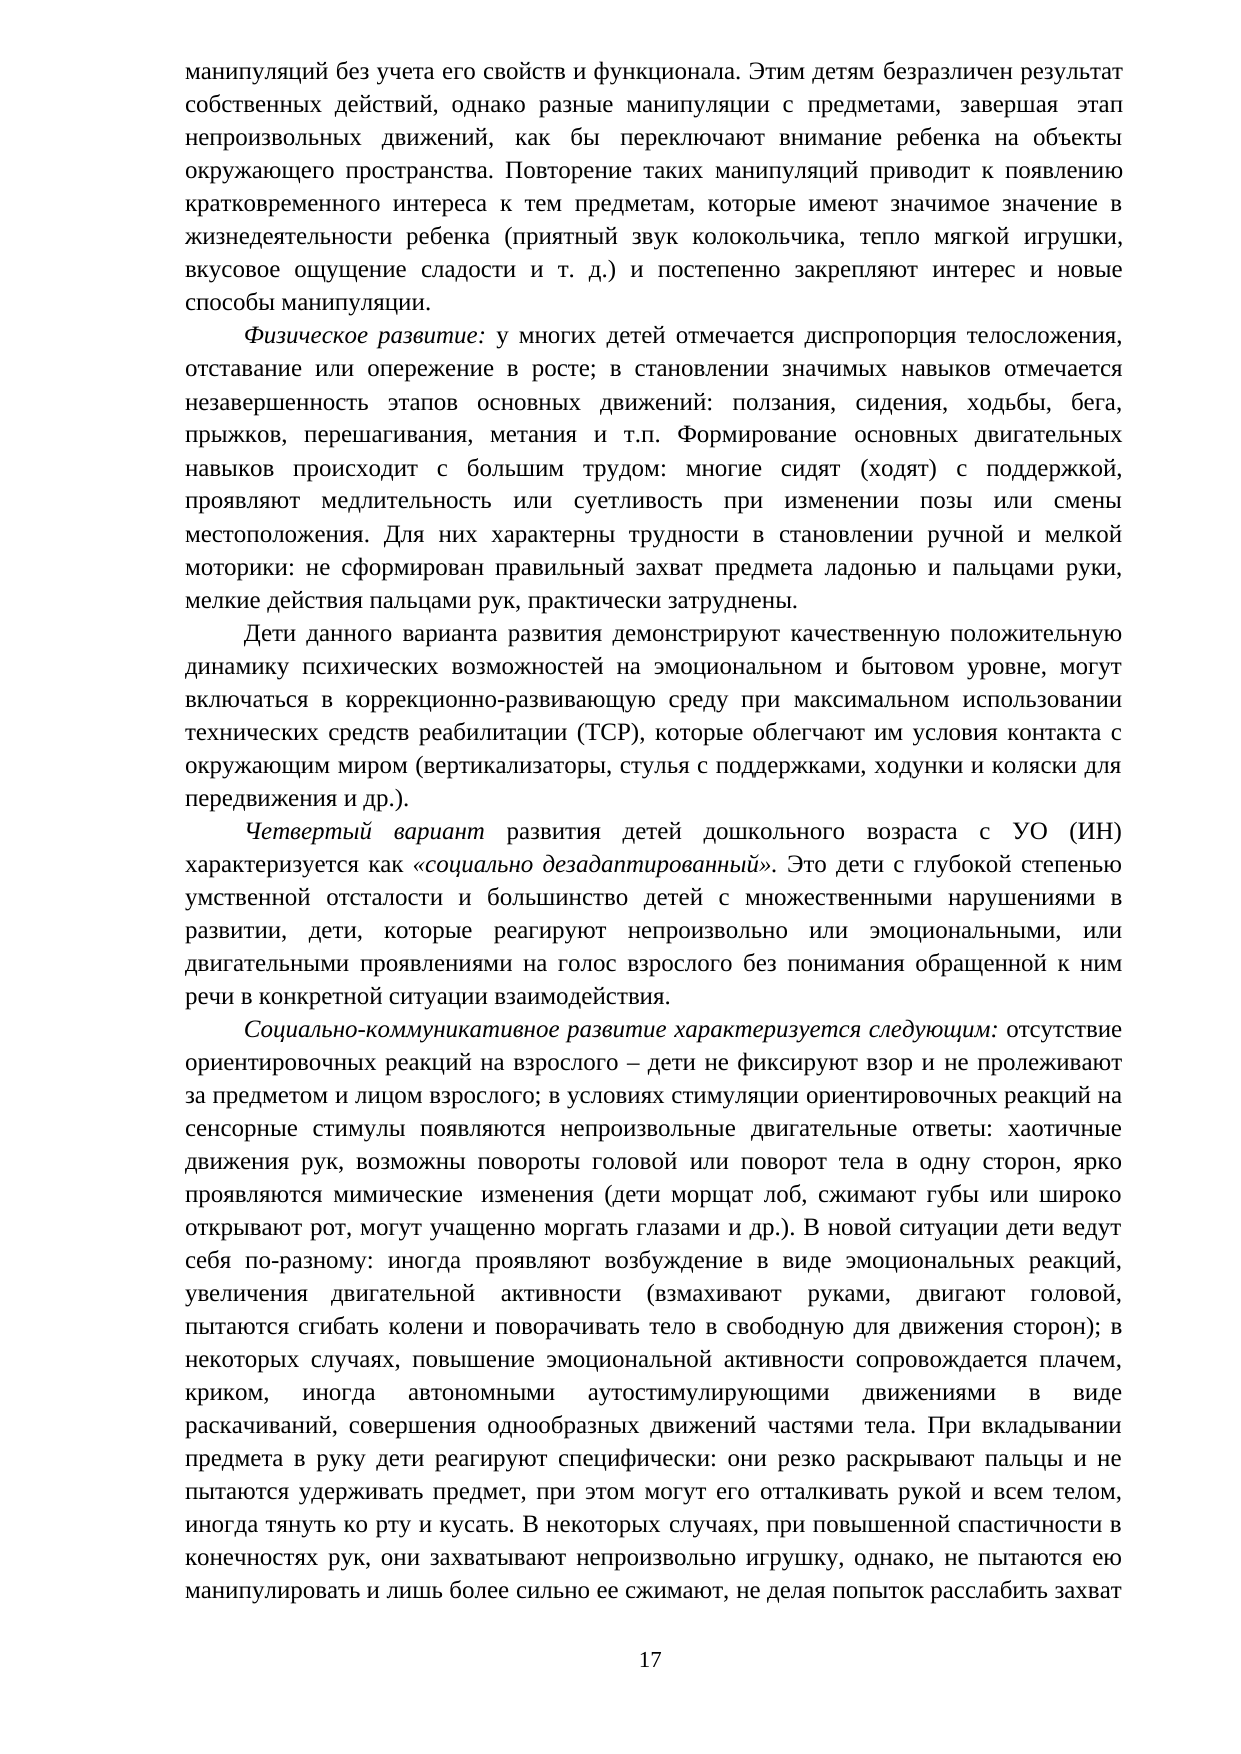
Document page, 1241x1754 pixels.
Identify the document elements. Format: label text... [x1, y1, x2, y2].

text Физическое развитие: у многих детей отмечается диспропорция телосложения, отставание или опережение в росте; в становлении значимых навыков отмечается незавершенность этапов основных движений: ползания, сидения, ходьбы, бега, прыжков, перешагивания, метания и т.п. Формирование основных двигательных навыков происходит с большим трудом: многие сидят (ходят) с поддержкой, проявляют медлительность или суетливость при изменении позы или смены местоположения. Для них характерны трудности в становлении ручной и мелкой моторики: не сформирован правильный захват предмета ладонью и пальцами руки, мелкие действия пальцами рук, практически затруднены. [185, 321, 1123, 613]
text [185, 56, 1123, 316]
text Четвертый вариант развития детей дошкольного возраста с УО (ИН) характеризуется как «социально дезадаптированный». Это дети с глубокой степенью умственной отсталости и большинство детей с множественными нарушениями в развитии, дети, которые реагируют непроизвольно или эмоциональными, или двигательными проявлениями на голос взрослого без понимания обращенной к ним речи в конкретной ситуации взаимодействия. [185, 816, 1122, 1010]
text Дети данного варианта развития демонстрируют качественную положительную динамику психических возможностей на эмоциональном и бытовом уровне, могут включаться в коррекционно-развивающую среду при максимальном использовании технических средств реабилитации (ТСР), которые облегчают им условия контакта с окружающим миром (вертикализаторы, стулья с поддержками, ходунки и коляски для передвижения и др.). [185, 618, 1122, 812]
